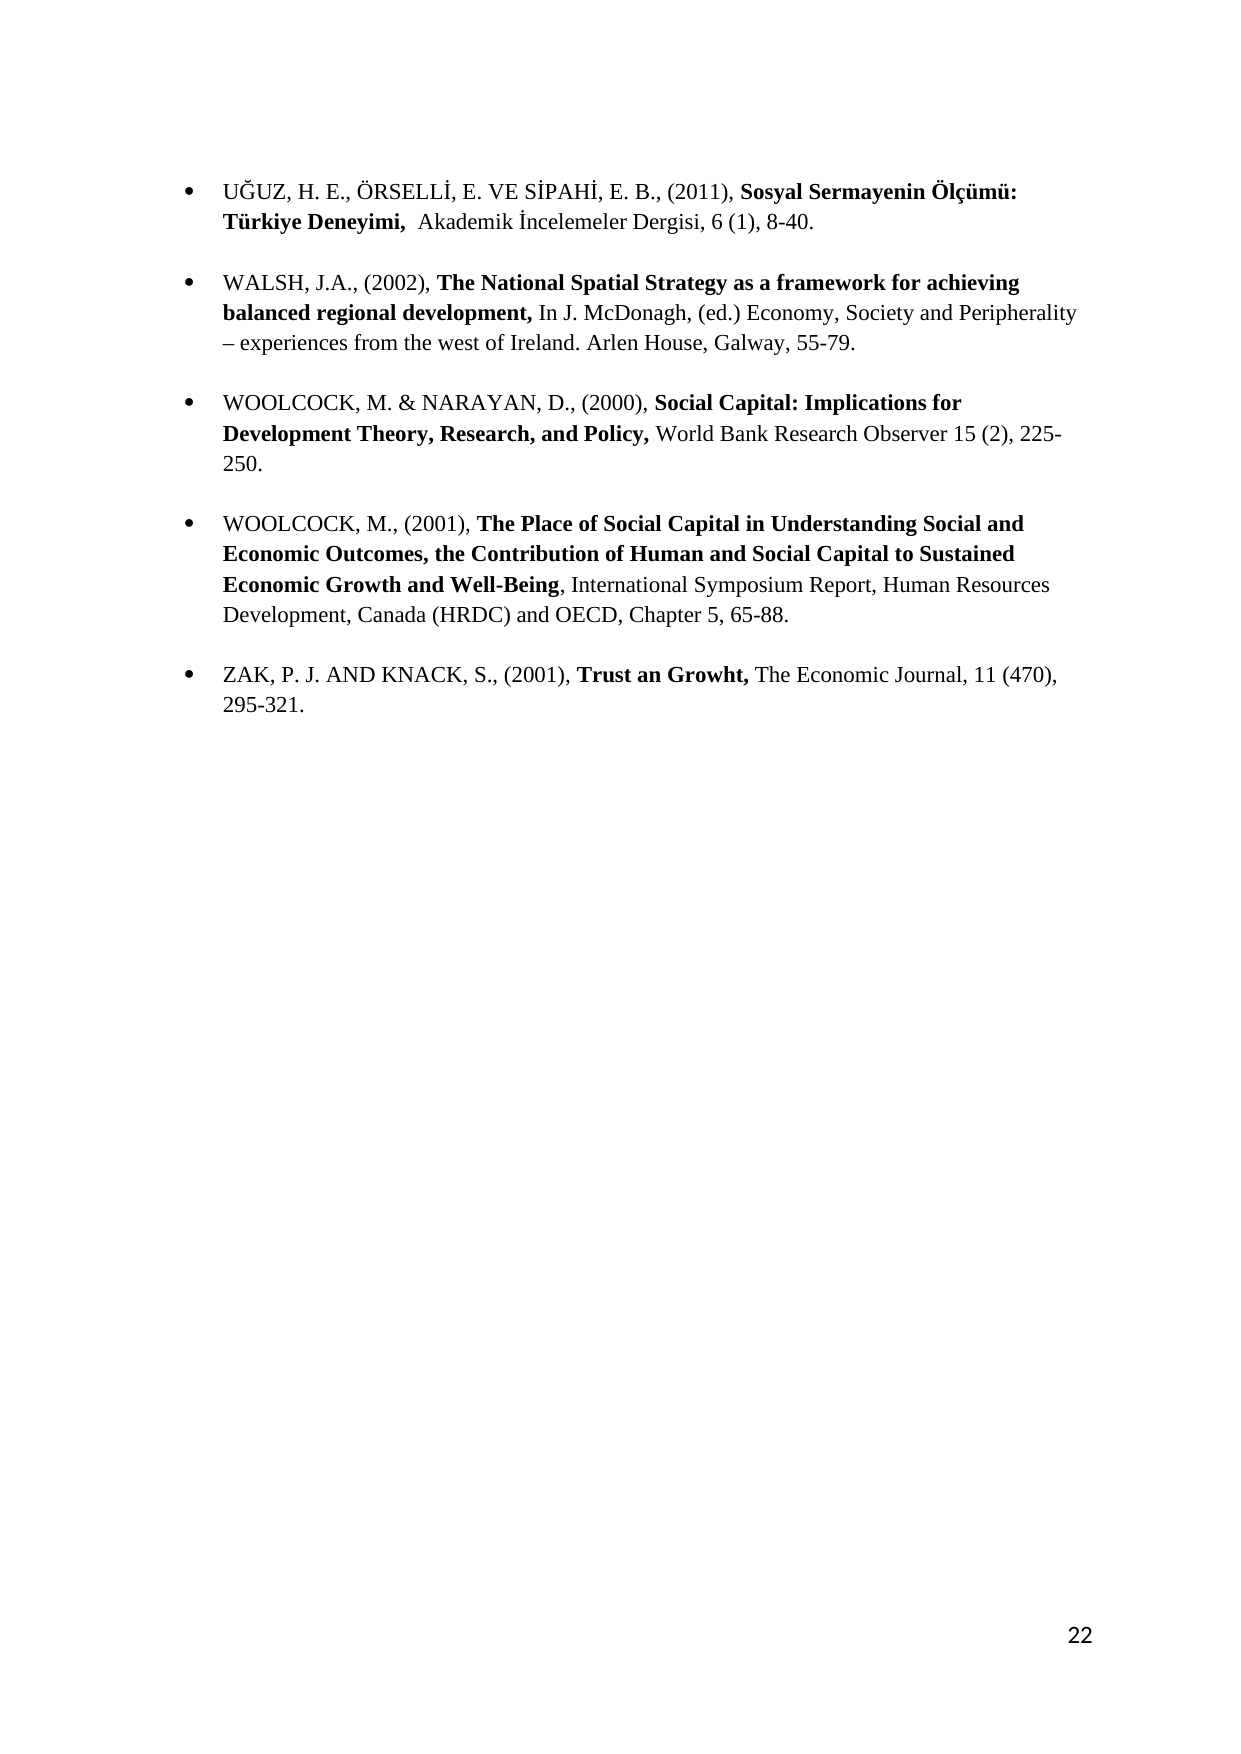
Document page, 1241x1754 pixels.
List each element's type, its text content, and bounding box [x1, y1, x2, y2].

list WOOLCOCK, M. & NARAYAN, D., (2000), Social Capital: Implications for Development Theory, Research, and Policy, World Bank Research Observer 15 (2), 225-250. [185, 389, 1092, 476]
list WOOLCOCK, M., (2001), The Place of Social Capital in Understanding Social and Economic Outcomes, the Contribution of Human and Social Capital to Sustained Economic Growth and Well-Being, International Symposium Report, Human Resources Development, Canada (HRDC) and OECD, Chapter 5, 65-88. [185, 510, 1092, 627]
list ZAK, P. J. AND KNACK, S., (2001), Trust an Growht, The Economic Journal, 11 (470), 295-321. [185, 661, 1092, 718]
list WALSH, J.A., (2002), The National Spatial Strategy as a framework for achieving balanced regional development, In J. McDonagh, (ed.) Economy, Society and Peripherality – experiences from the west of Ireland. Arlen House, Galway, 55-79. [185, 268, 1092, 355]
list UĞUZ, H. E., ÖRSELLİ, E. VE SİPAHİ, E. B., (2011), Sosyal Sermayenin Ölçümü: Türkiye Deneyimi, Akademik İncelemeler Dergisi, 6 (1), 8-40. [185, 178, 1092, 234]
